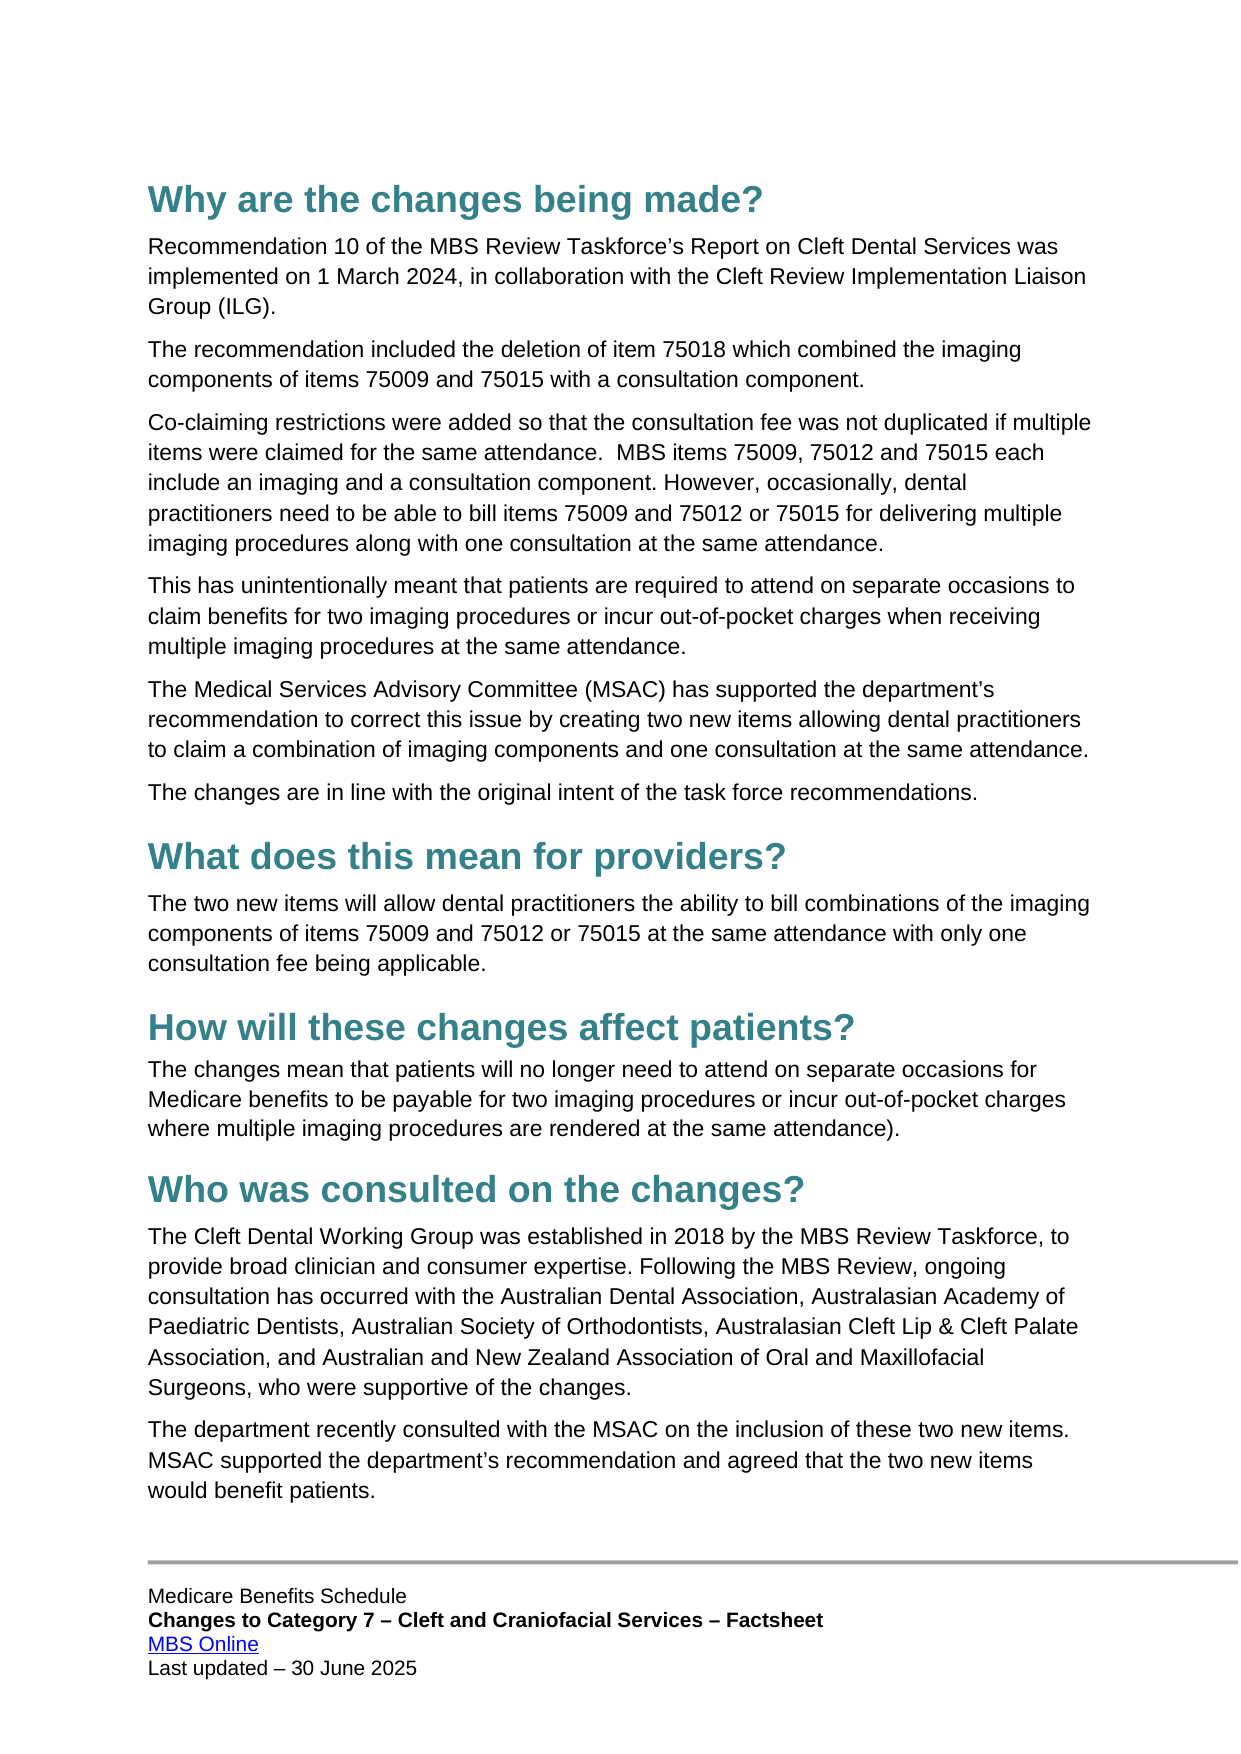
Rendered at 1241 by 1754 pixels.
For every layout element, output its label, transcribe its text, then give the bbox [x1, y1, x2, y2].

text This has unintentionally meant that patients are required to attend on separate occasions to claim benefits for two imaging procedures or incur out-of-pocket charges when receiving multiple imaging procedures at the same attendance. [148, 572, 1092, 659]
text The changes are in line with the original intent of the task force recommendations. [148, 779, 1092, 805]
text The Medical Services Advisory Committee (MSAC) has supported the department’s recommendation to correct this issue by creating two new items allowing dental practitioners to claim a combination of imaging components and one consultation at the same attendance. [148, 676, 1092, 762]
subtitle Who was consulted on the changes? [148, 1167, 1092, 1210]
subtitle How will these changes affect patients? [148, 1005, 1092, 1048]
text The Cleft Dental Working Group was established in 2018 by the MBS Review Taskforce, to provide broad clinician and consumer expertise. Following the MBS Review, ongoing consultation has occurred with the Australian Dental Association, Australasian Academy of Paediatric Dentists, Australian Society of Orthodontists, Australasian Cleft Lip & Cleft Palate Association, and Australian and New Zealand Association of Oral and Maxillofacial Surgeons, who were supportive of the changes. [148, 1223, 1092, 1400]
subtitle Why are the changes being made? [148, 177, 1092, 220]
text Recommendation 10 of the MBS Review Taskforce’s Report on Cleft Dental Services was implemented on 1 March 2024, in collaboration with the Cleft Review Implementation Liaison Group (ILG). [148, 233, 1092, 319]
text The two new items will allow dental practitioners the ability to bill combinations of the imaging components of items 75009 and 75012 or 75015 at the same attendance with only one consultation fee being applicable. [148, 889, 1092, 976]
text The department recently consulted with the MSAC on the inclusion of these two new items. MSAC supported the department’s recommendation and agreed that the two new items would benefit patients. [148, 1416, 1092, 1503]
list The changes mean that patients will no longer need to attend on separate occasions for Medicare benefits to be payable for two imaging procedures or incur out-of-pocket charges where multiple imaging procedures are rendered at the same attendance). [148, 1054, 1092, 1142]
text Co-claiming restrictions were added so that the consultation fee was not duplicated if multiple items were claimed for the same attendance. MBS items 75009, 75012 and 75015 each include an imaging and a consultation component. However, occasionally, dental practitioners need to be able to bill items 75009 and 75012 or 75015 for delivering multiple imaging procedures along with one consultation at the same attendance. [148, 409, 1092, 556]
text The recommendation included the deletion of item 75018 which combined the imaging components of items 75009 and 75015 with a consultation component. [148, 336, 1092, 392]
subtitle What does this mean for providers? [148, 834, 1092, 877]
